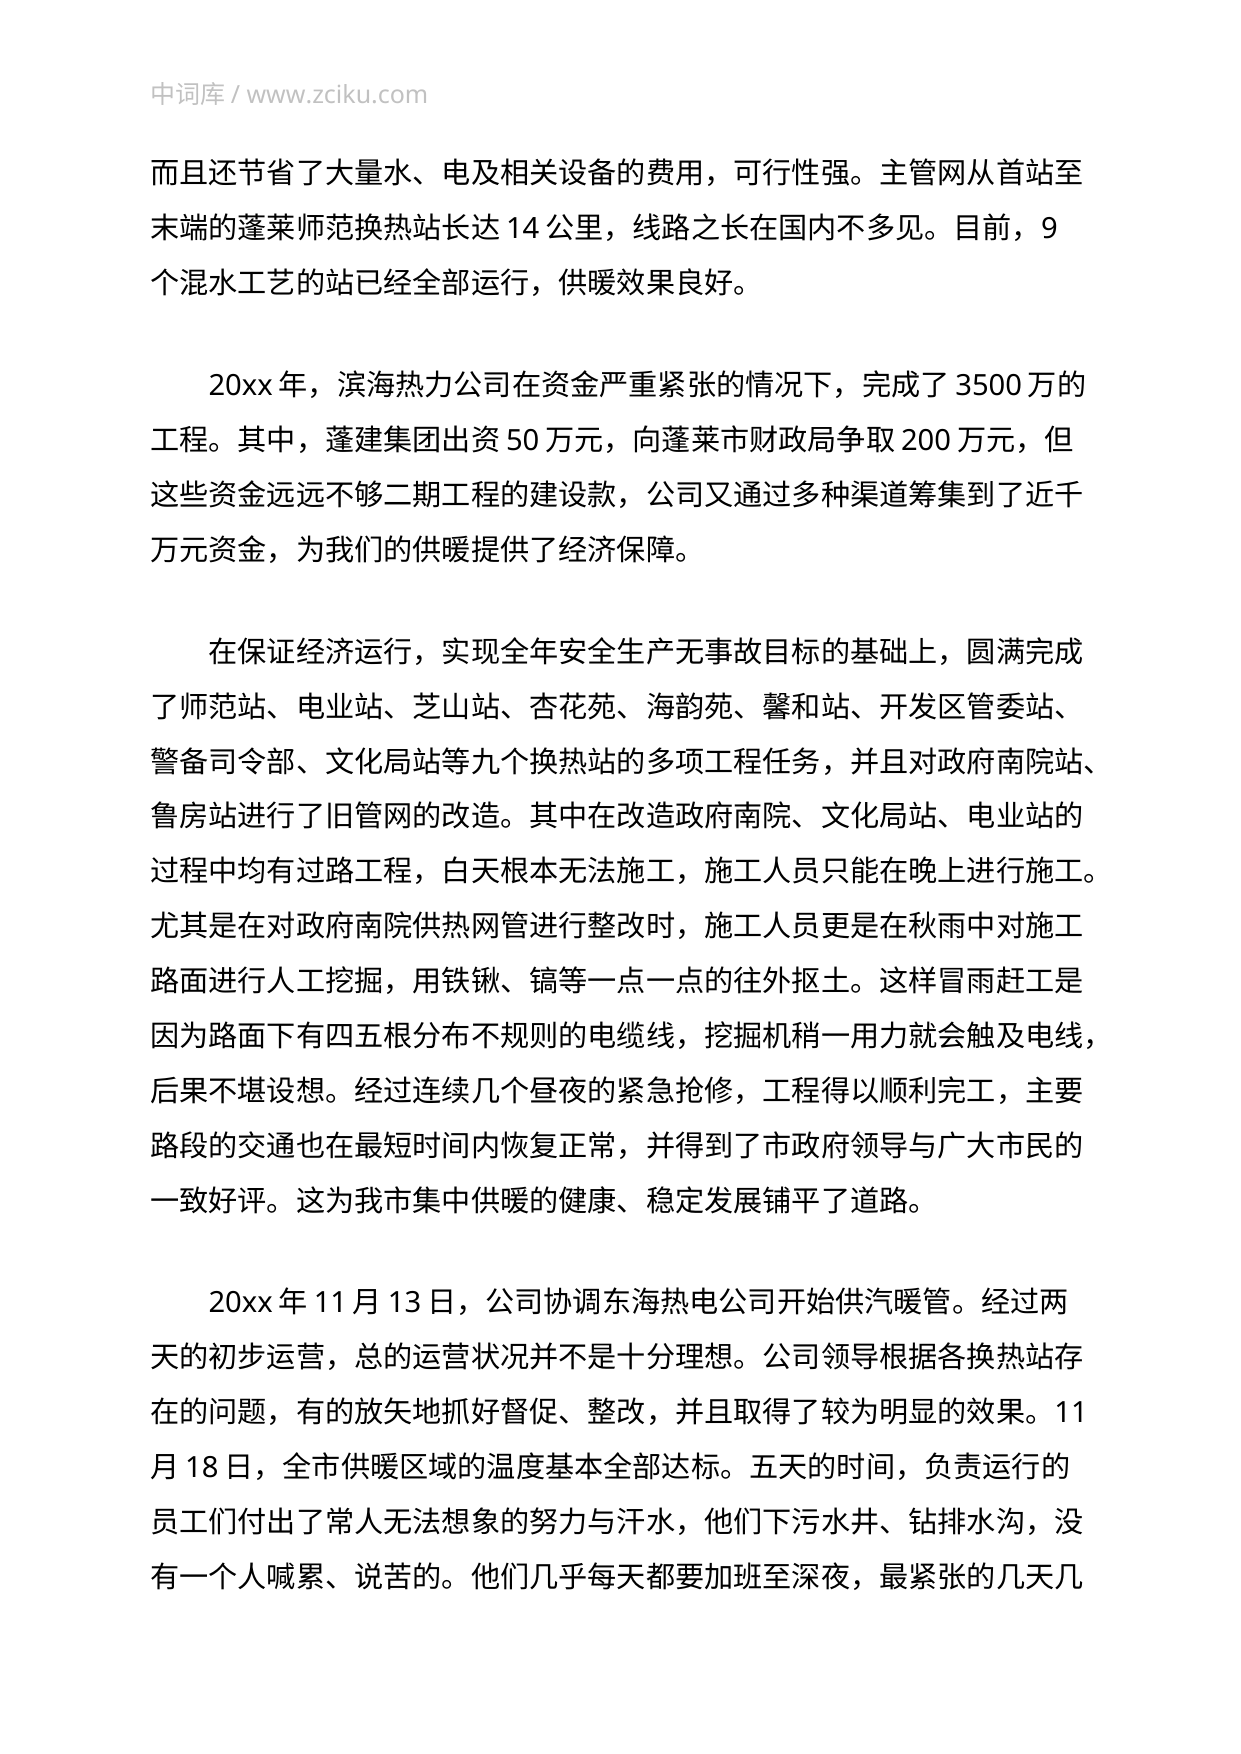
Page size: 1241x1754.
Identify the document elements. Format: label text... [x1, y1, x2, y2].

text 20xx年，滨海热力公司在资金严重紧张的情况下，完成了3500万的工程。其中，蓬建集团出资50万元，向蓬莱市财政局争取200万元，但这些资金远远不够二期工程的建设款，公司又通过多种渠道筹集到了近千万元资金，为我们的供暖提供了经济保障。 [150, 362, 1090, 569]
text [150, 150, 1090, 302]
text 在保证经济运行，实现全年安全生产无事故目标的基础上，圆满完成了师范站、电业站、芝山站、杏花苑、海韵苑、馨和站、开发区管委站、警备司令部、文化局站等九个换热站的多项工程任务，并且对政府南院站、鲁房站进行了旧管网的改造。其中在改造政府南院、文化局站、电业站的过程中均有过路工程，白天根本无法施工，施工人员只能在晚上进行施工。尤其是在对政府南院供热网管进行整改时，施工人员更是在秋雨中对施工路面进行人工挖掘，用铁锹、镐等一点一点的往外抠土。这样冒雨赶工是因为路面下有四五根分布不规则的电缆线，挖掘机稍一用力就会触及电线，后果不堪设想。经过连续几个昼夜的紧急抢修，工程得以顺利完工，主要路段的交通也在最短时间内恢复正常，并得到了市政府领导与广大市民的一致好评。这为我市集中供暖的健康、稳定发展铺平了道路。 [150, 628, 1090, 1219]
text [150, 1279, 1090, 1596]
